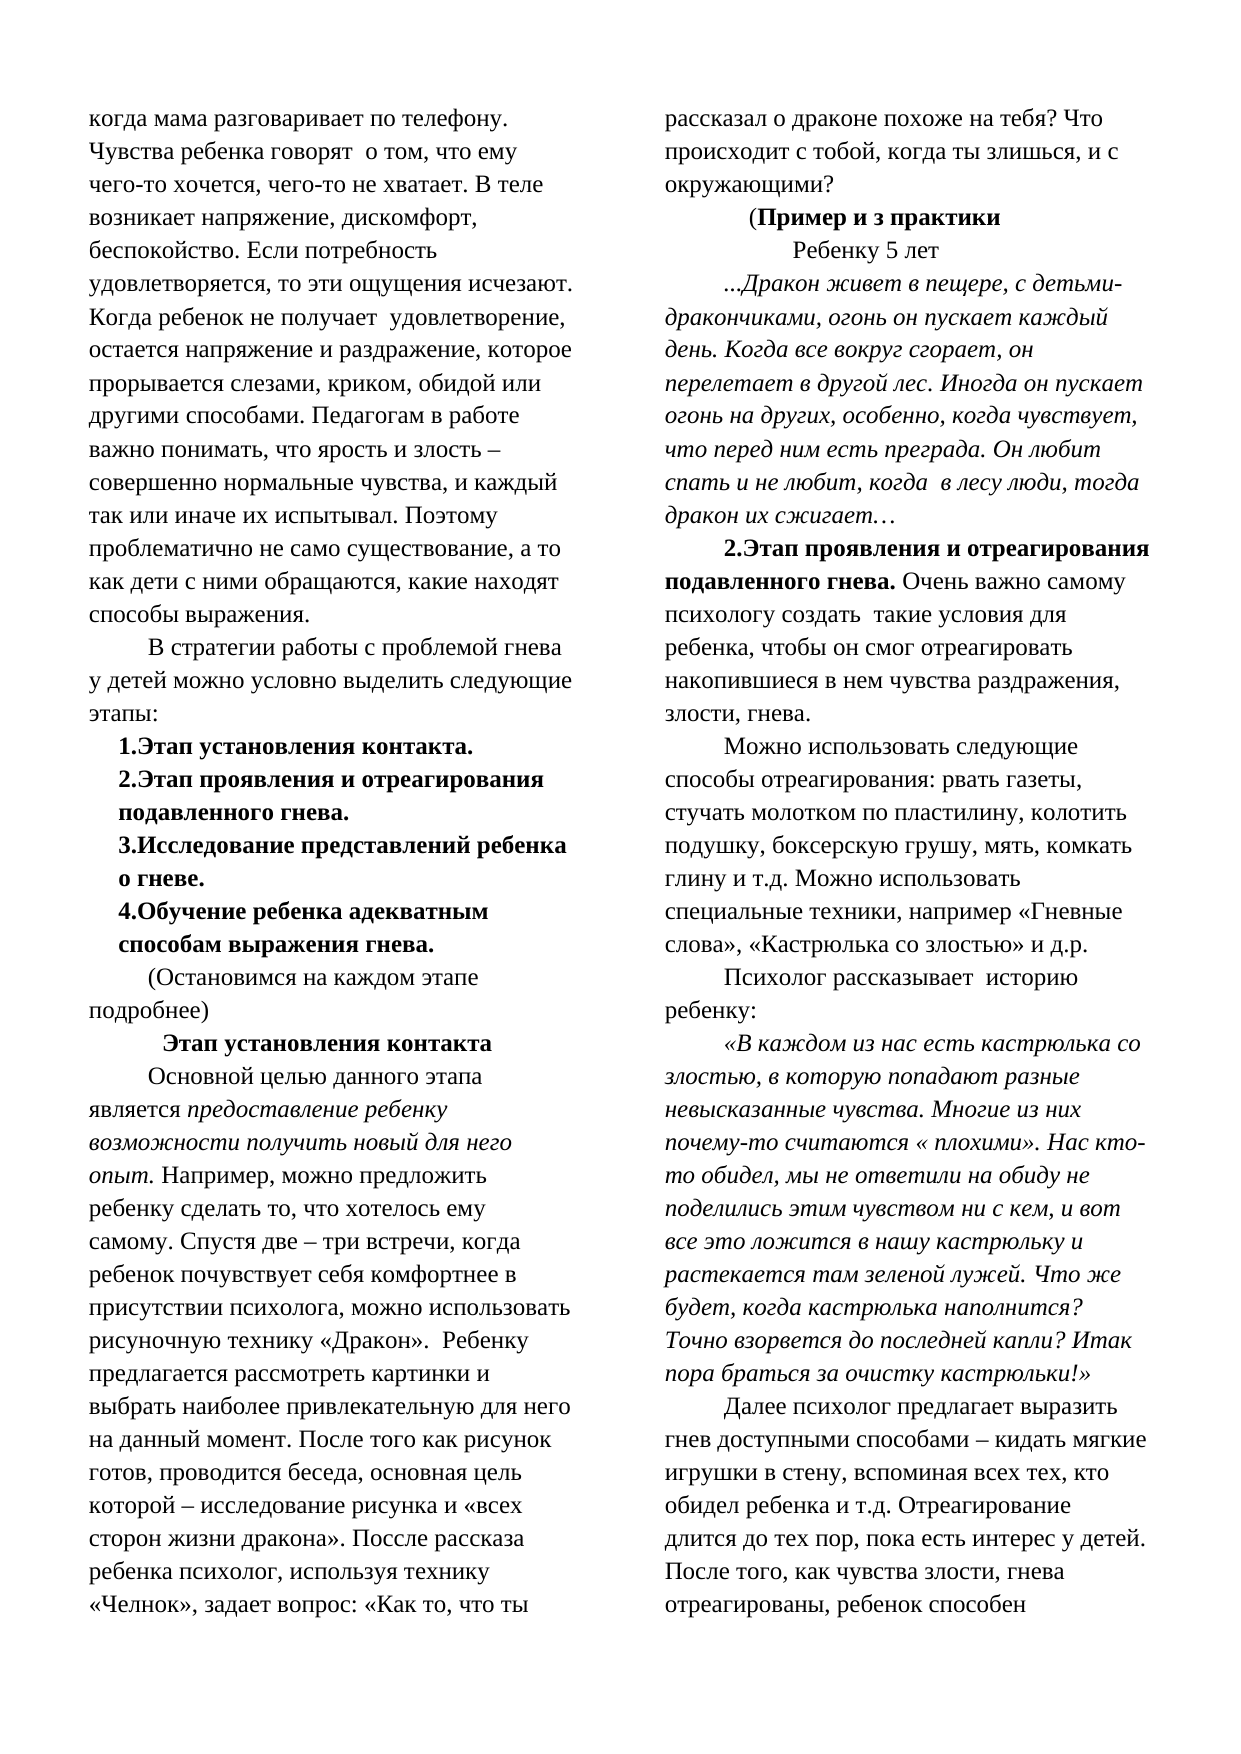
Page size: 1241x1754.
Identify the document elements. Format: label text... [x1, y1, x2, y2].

list ...Дракон живет в пещере, с детьми-дракончиками, огонь он пускает каждый день. Когда все вокруг сгорает, он перелетает в другой лес. Иногда он пускает огонь на других, особенно, когда чувствует, что перед ним есть преграда. Он любит спать и не любит, когда в лесу люди, тогда дракон их сжигает… [664, 268, 1152, 528]
list Ребенку 5 лет [664, 236, 1152, 264]
text Этап установления контакта [162, 1028, 576, 1057]
text В стратегии работы с проблемой гнева у детей можно условно выделить следующие этапы: [89, 632, 576, 727]
list 1.Этап установления контакта. [118, 731, 576, 759]
list 2.Этап проявления и отреагирования подавленного гнева. [118, 764, 576, 826]
list (Пример и з практики [664, 202, 1152, 231]
list (Остановимся на каждом этапе подробнее) [89, 962, 576, 1024]
list 3.Исследование представлений ребенка о гневе. [118, 830, 576, 892]
text Можно использовать следующие способы отреагирования: рвать газеты, стучать молотком по пластилину, колотить подушку, боксерскую грушу, мять, комкать глину и т.д. Можно использовать специальные техники, например «Гневные слова», «Кастрюлька со злостью» и д.р. [664, 731, 1152, 958]
list 4.Обучение ребенка адекватным способам выражения гнева. [118, 896, 576, 958]
list Основной целью данного этапа является предоставление ребенку возможности получить новый для него опыт. Например, можно предложить ребенку сделать то, что хотелось ему самому. Спустя две – три встречи, когда ребенок почувствует себя комфортнее в присутствии психолога, можно использовать рисуночную технику «Дракон». Ребенку предлагается рассмотреть картинки и выбрать наиболее привлекательную для него на данный момент. После того как рисунок готов, проводится беседа, основная цель которой – исследование рисунка и «всех сторон жизни дракона». Поссле рассказа ребенка психолог, используя технику «Челнок», задает вопрос: «Как то, что ты рассказал о драконе похоже на тебя? Что происходит с тобой, когда ты злишься, и с окружающими? [664, 103, 1152, 198]
text «В каждом из нас есть кастрюлька со злостью, в которую попадают разные невысказанные чувства. Многие из них почему-то считаются « плохими». Нас кто-то обидел, мы не ответили на обиду не поделились этим чувством ни с кем, и вот все это ложится в нашу кастрюльку и растекается там зеленой лужей. Что же будет, когда кастрюлька наполнится? Точно взорвется до последней капли? Итак пора браться за очистку кастрюльки!» [664, 1028, 1152, 1387]
list Основной целью данного этапа является предоставление ребенку возможности получить новый для него опыт. Например, можно предложить ребенку сделать то, что хотелось ему самому. Спустя две – три встречи, когда ребенок почувствует себя комфортнее в присутствии психолога, можно использовать рисуночную технику «Дракон». Ребенку предлагается рассмотреть картинки и выбрать наиболее привлекательную для него на данный момент. После того как рисунок готов, проводится беседа, основная цель которой – исследование рисунка и «всех сторон жизни дракона». Поссле рассказа ребенка психолог, используя технику «Челнок», задает вопрос: «Как то, что ты рассказал о драконе похоже на тебя? Что происходит с тобой, когда ты злишься, и с окружающими? [89, 1061, 576, 1618]
text Психолог рассказывает историю ребенку: [664, 962, 1152, 1024]
text 2.Этап проявления и отреагирования подавленного гнева. Очень важно самому психологу создать такие условия для ребенка, чтобы он смог отреагировать накопившиеся в нем чувства раздражения, злости, гнева. [664, 533, 1152, 727]
